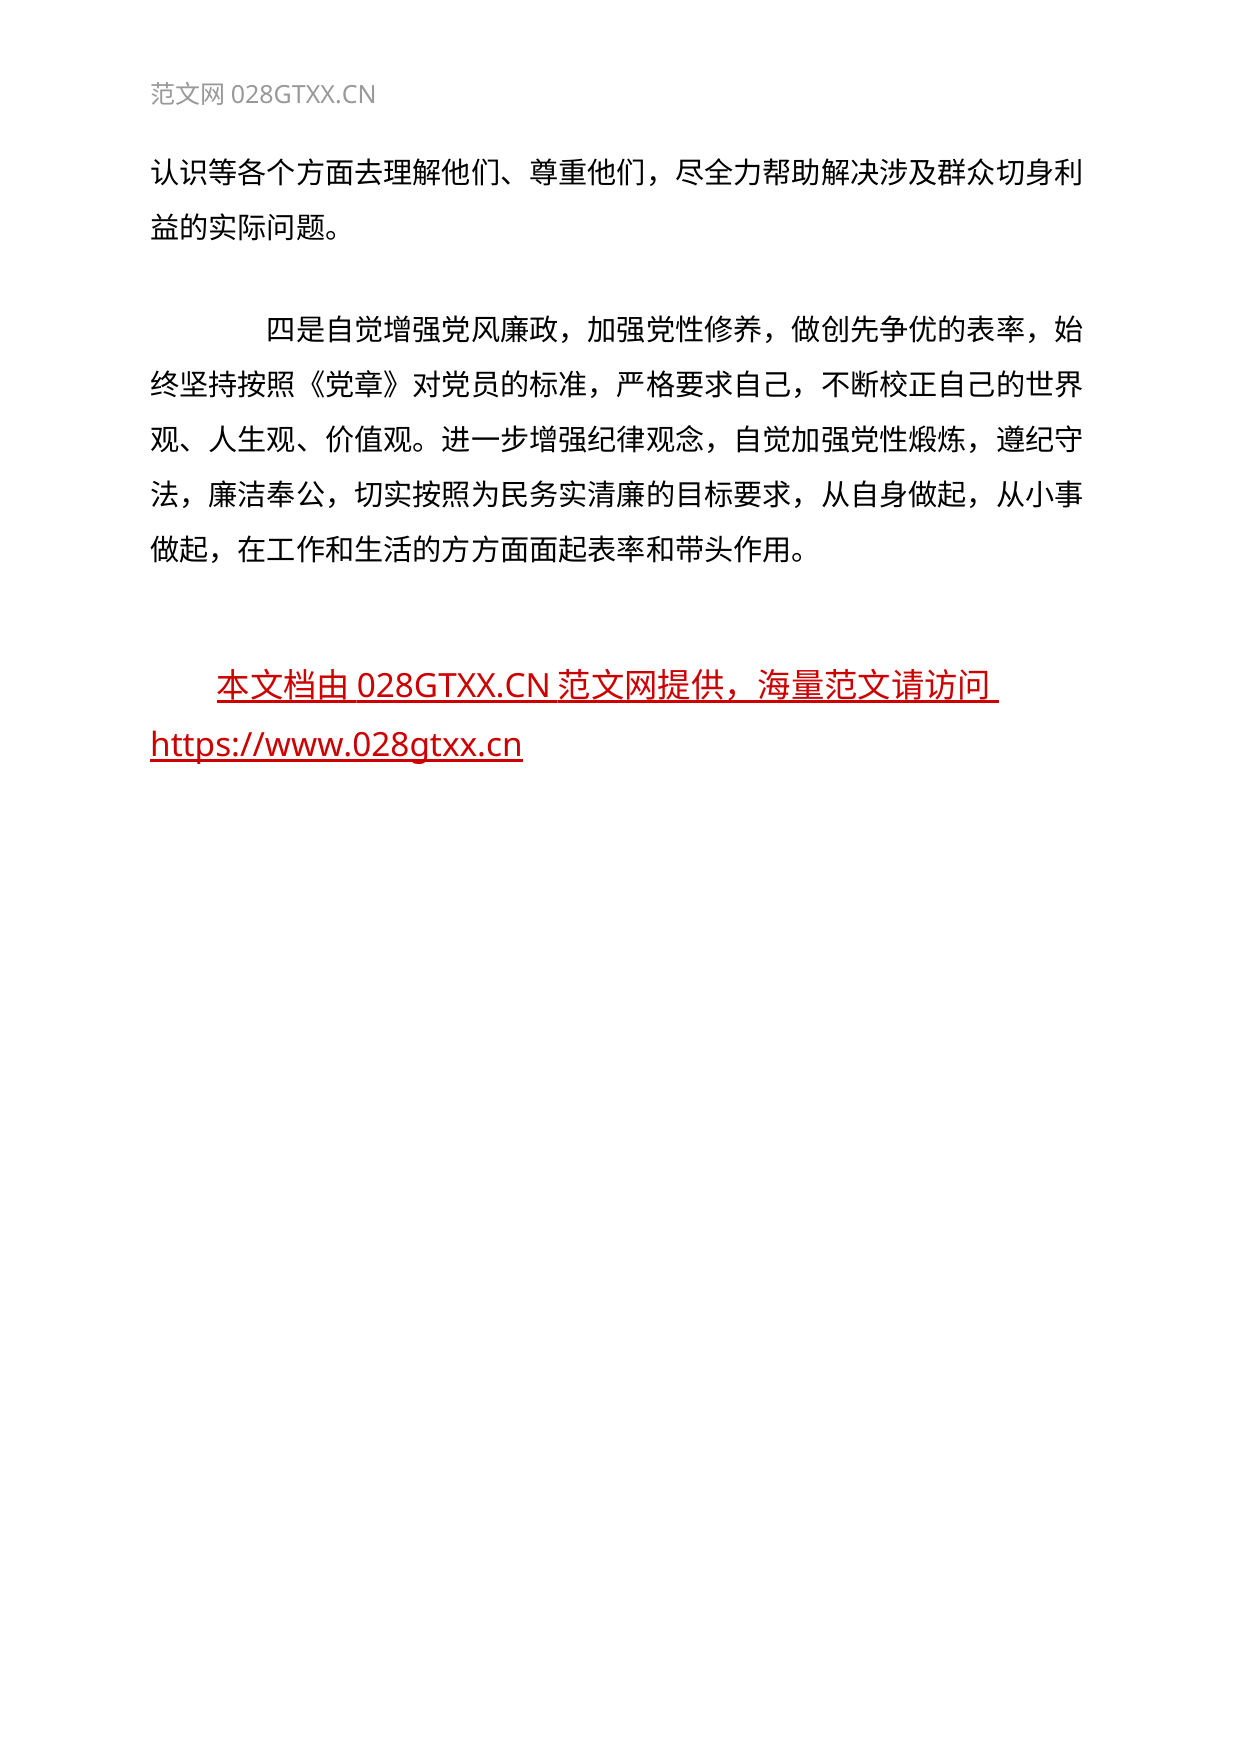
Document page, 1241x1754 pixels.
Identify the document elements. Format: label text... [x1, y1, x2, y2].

text 本文档由028GTXX.CN范文网提供，海量范文请访问 https://www.028gtxx.cn [150, 659, 1090, 767]
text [150, 150, 1090, 247]
text 四是自觉增强党风廉政，加强党性修养，做创先争优的表率，始终坚持按照《党章》对党员的标准，严格要求自己，不断校正自己的世界观、人生观、价值观。进一步增强纪律观念，自觉加强党性煅炼，遵纪守法，廉洁奉公，切实按照为民务实清廉的目标要求，从自身做起，从小事做起，在工作和生活的方方面面起表率和带头作用。 [150, 307, 1090, 568]
